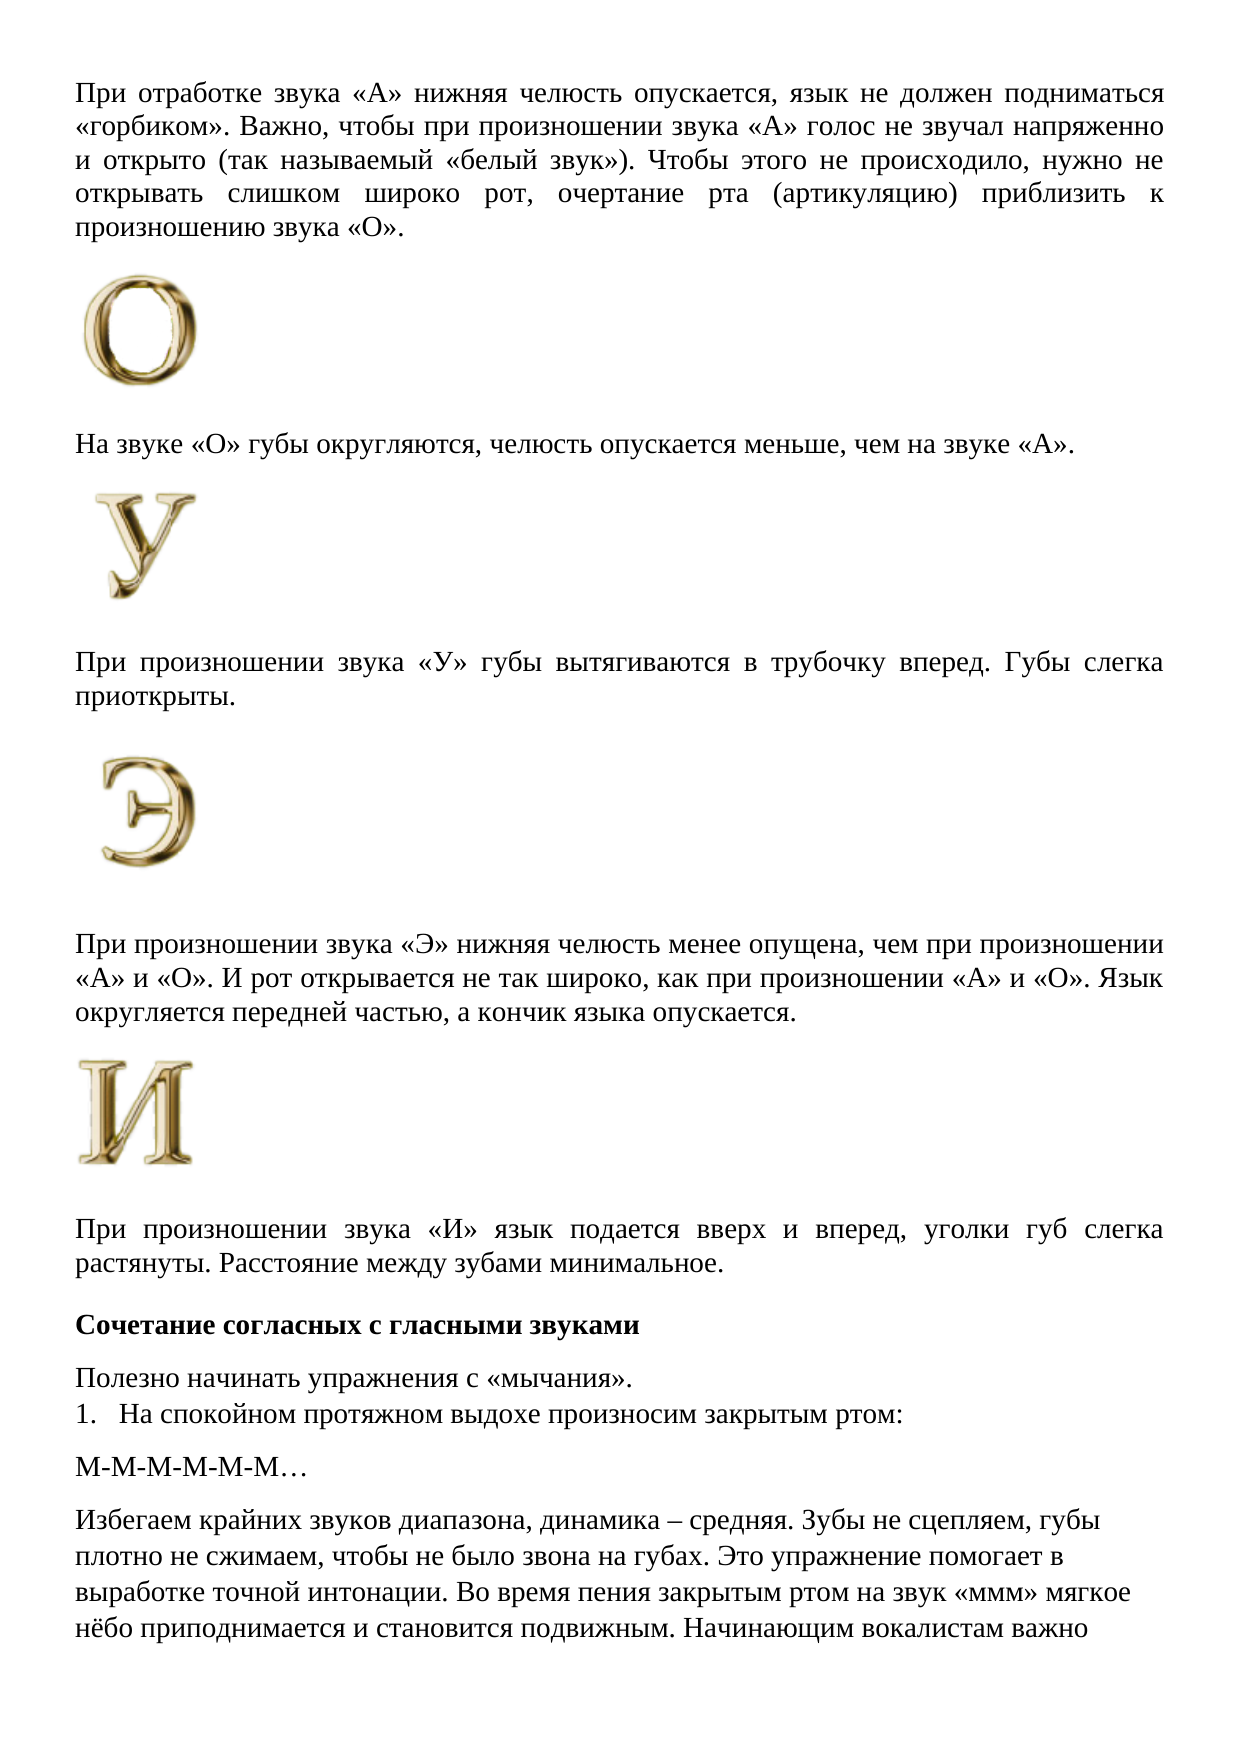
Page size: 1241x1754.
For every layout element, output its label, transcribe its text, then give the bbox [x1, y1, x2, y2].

text При произношении звука «У» губы вытягиваются в трубочку вперед. Губы слегка приоткрыты. [75, 644, 1165, 711]
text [75, 1502, 1165, 1644]
text Полезно начинать упражнения с «мычания». 1. На спокойном протяжном выдохе произносим закрытым ртом: [75, 1360, 1165, 1430]
text При произношении звука «Э» нижняя челюсть менее опущена, чем при произношении «А» и «О». И рот открывается не так широко, как при произношении «А» и «О». Язык округляется передней частью, а кончик языка опускается. [75, 927, 1165, 1027]
text М-М-М-М-М-М… [75, 1449, 1165, 1483]
text При произношении звука «И» язык подается вверх и вперед, уголки губ слегка растянуты. Расстояние между зубами минимальное. [75, 1211, 1165, 1278]
text На звуке «О» губы округляются, челюсть опускается меньше, чем на звуке «А». [75, 427, 1165, 460]
text При отработке звука «А» нижняя челюсть опускается, язык не должен подниматься «горбиком». Важно, чтобы при произношении звука «А» голос не звучал напряженно и открыто (так называемый «белый звук»). Чтобы этого не происходило, нужно не открывать слишком широко рот, очертание рта (артикуляцию) приблизить к произношению звука «О». [75, 75, 1165, 243]
picture [75, 489, 201, 615]
picture [75, 740, 232, 898]
picture [75, 271, 201, 398]
picture [75, 1056, 201, 1182]
text Сочетание согласных с гласными звуками [75, 1307, 1165, 1341]
